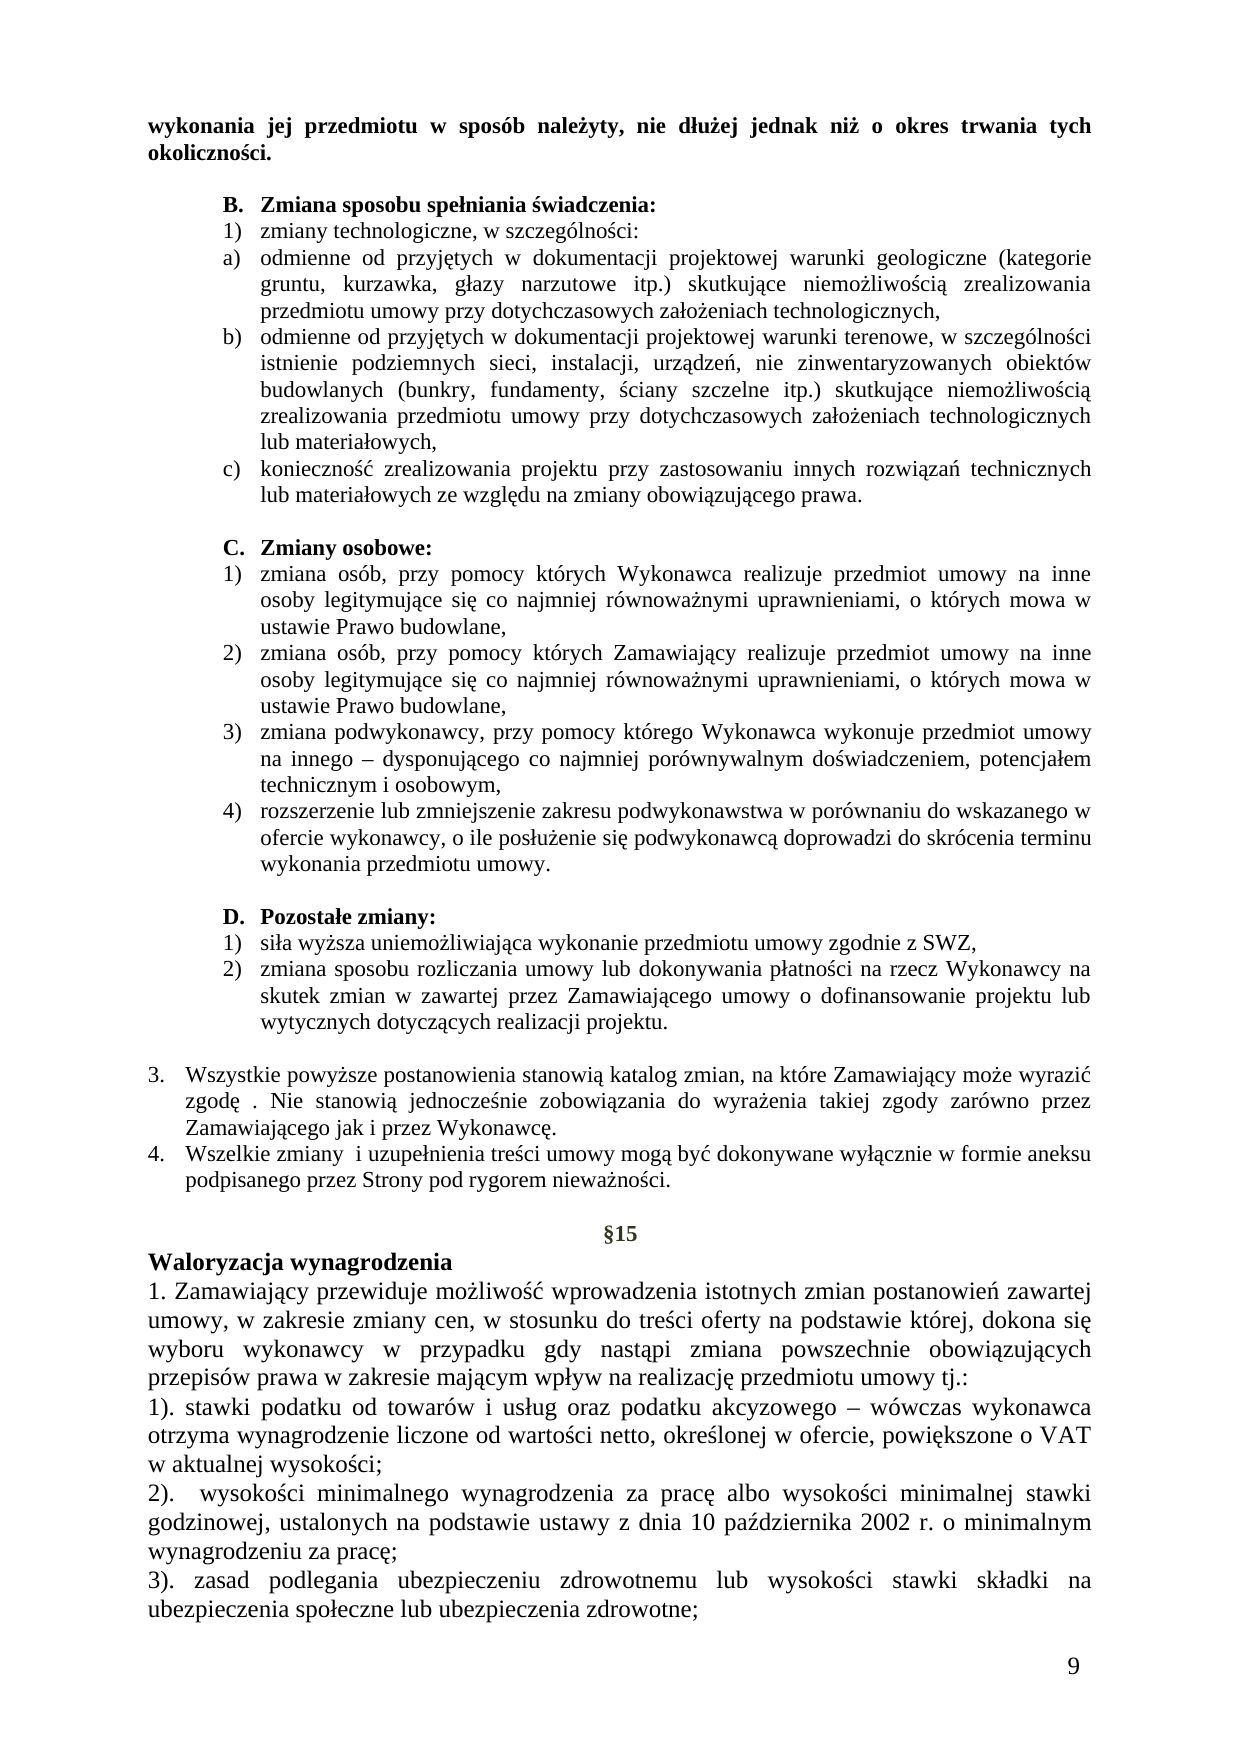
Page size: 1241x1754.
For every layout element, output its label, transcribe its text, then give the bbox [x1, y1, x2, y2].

list zmiana osób, przy pomocy których Wykonawca realizuje przedmiot umowy na inne osoby legitymujące się co najmniej równoważnymi uprawnieniami, o których mowa w ustawie Prawo budowlane, [223, 560, 1092, 639]
text Waloryzacja wynagrodzenia [148, 1247, 1092, 1276]
text §15 [148, 1220, 1092, 1246]
list odmienne od przyjętych w dokumentacji projektowej warunki geologiczne (kategorie gruntu, kurzawka, głazy narzutowe itp.) skutkujące niemożliwością zrealizowania przedmiotu umowy przy dotychczasowych założeniach technologicznych, [223, 244, 1092, 323]
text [148, 112, 1092, 165]
list zmiana podwykonawcy, przy pomocy którego Wykonawca wykonuje przedmiot umowy na innego – dysponującego co najmniej porównywalnym doświadczeniem, potencjałem technicznym i osobowym, [223, 718, 1092, 797]
list Zmiana sposobu spełniania świadczenia: [223, 191, 1092, 218]
list zmiany technologiczne, w szczególności: [223, 218, 1092, 244]
text 3). zasad podlegania ubezpieczeniu zdrowotnemu lub wysokości stawki składki na ubezpieczenia społeczne lub ubezpieczenia zdrowotne; [148, 1565, 1092, 1623]
list konieczność zrealizowania projektu przy zastosowaniu innych rozwiązań technicznych lub materiałowych ze względu na zmiany obowiązującego prawa. [223, 455, 1092, 507]
list odmienne od przyjętych w dokumentacji projektowej warunki terenowe, w szczególności istnienie podziemnych sieci, instalacji, urządzeń, nie zinwentaryzowanych obiektów budowlanych (bunkry, fundamenty, ściany szczelne itp.) skutkujące niemożliwością zrealizowania przedmiotu umowy przy dotychczasowych założeniach technologicznych lub materiałowych, [223, 323, 1092, 455]
text 2). wysokości minimalnego wynagrodzenia za pracę albo wysokości minimalnej stawki godzinowej, ustalonych na podstawie ustawy z dnia 10 października 2002 r. o minimalnym wynagrodzeniu za pracę; [148, 1478, 1092, 1565]
list siła wyższa uniemożliwiająca wykonanie przedmiotu umowy zgodnie z SWZ, [223, 929, 1092, 956]
list Wszelkie zmiany i uzupełnienia treści umowy mogą być dokonywane wyłącznie w formie aneksu podpisanego przez Strony pod rygorem nieważności. [148, 1140, 1092, 1193]
list Pozostałe zmiany: [223, 903, 1092, 929]
list zmiana sposobu rozliczania umowy lub dokonywania płatności na rzecz Wykonawcy na skutek zmian w zawartej przez Zamawiającego umowy o dofinansowanie projektu lub wytycznych dotyczących realizacji projektu. [223, 956, 1092, 1034]
list rozszerzenie lub zmniejszenie zakresu podwykonawstwa w porównaniu do wskazanego w ofercie wykonawcy, o ile posłużenie się podwykonawcą doprowadzi do skrócenia terminu wykonania przedmiotu umowy. [223, 797, 1092, 876]
list Zmiany osobowe: [223, 534, 1092, 560]
text 1). stawki podatku od towarów i usług oraz podatku akcyzowego – wówczas wykonawca otrzyma wynagrodzenie liczone od wartości netto, określonej w ofercie, powiększone o VAT w aktualnej wysokości; [148, 1392, 1092, 1478]
text 1. Zamawiający przewiduje możliwość wprowadzenia istotnych zmian postanowień zawartej umowy, w zakresie zmiany cen, w stosunku do treści oferty na podstawie której, dokona się wyboru wykonawcy w przypadku gdy nastąpi zmiana powszechnie obowiązujących przepisów prawa w zakresie mającym wpływ na realizację przedmiotu umowy tj.: [148, 1276, 1092, 1391]
list Wszystkie powyższe postanowienia stanowią katalog zmian, na które Zamawiający może wyrazić zgodę . Nie stanowią jednocześnie zobowiązania do wyrażenia takiej zgody zarówno przez Zamawiającego jak i przez Wykonawcę. [148, 1061, 1092, 1140]
list zmiana osób, przy pomocy których Zamawiający realizuje przedmiot umowy na inne osoby legitymujące się co najmniej równoważnymi uprawnieniami, o których mowa w ustawie Prawo budowlane, [223, 639, 1092, 718]
